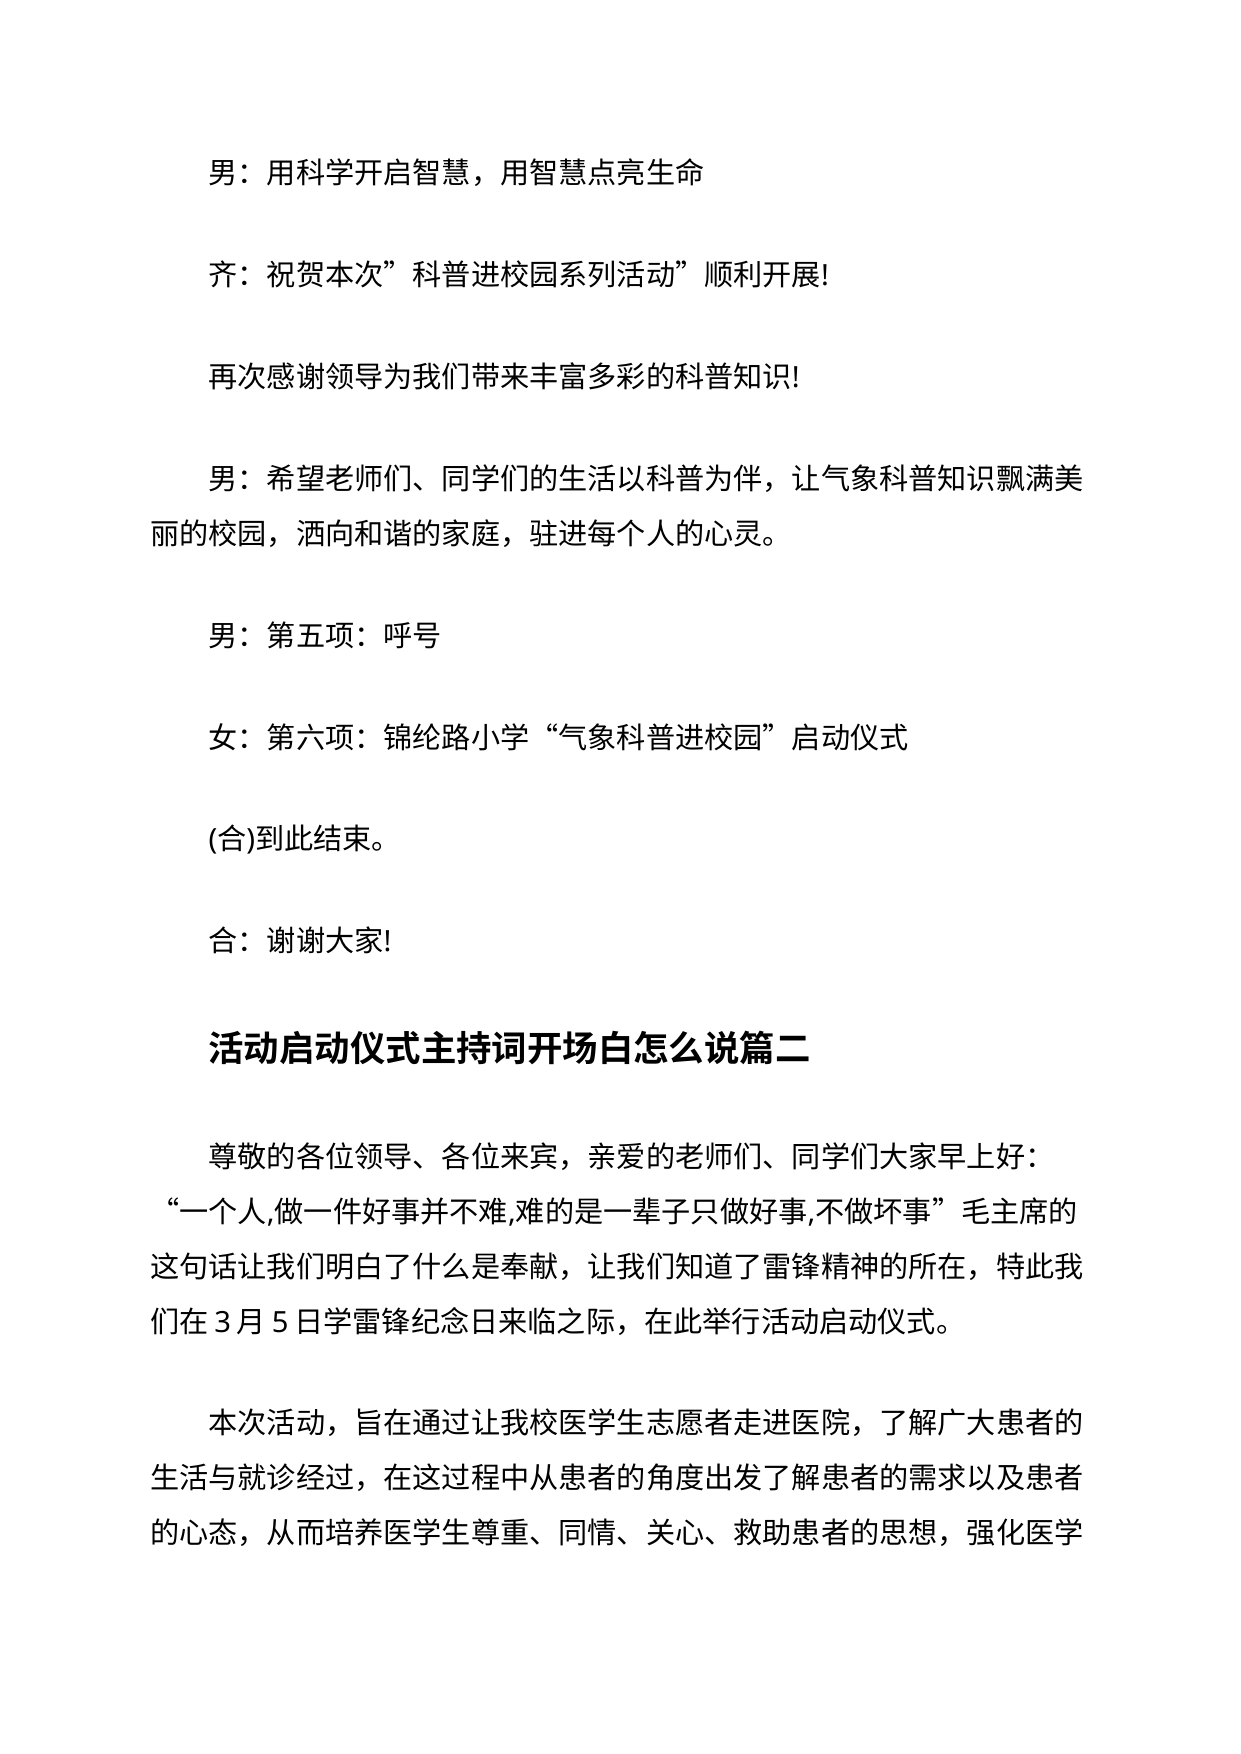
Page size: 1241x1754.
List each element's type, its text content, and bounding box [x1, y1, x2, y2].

text 男：第五项：呼号 [150, 612, 1090, 655]
text 合：谢谢大家! [150, 918, 1090, 960]
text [150, 1400, 1090, 1552]
text 男：希望老师们、同学们的生活以科普为伴，让气象科普知识飘满美丽的校园，洒向和谐的家庭，驻进每个人的心灵。 [150, 456, 1090, 553]
text 男：用科学开启智慧，用智慧点亮生命 [150, 150, 1090, 192]
text 再次感谢领导为我们带来丰富多彩的科普知识! [150, 354, 1090, 396]
text 活动启动仪式主持词开场白怎么说篇二 [150, 1020, 1090, 1071]
text 齐：祝贺本次”科普进校园系列活动”顺利开展! [150, 252, 1090, 294]
text 尊敬的各位领导、各位来宾，亲爱的老师们、同学们大家早上好：“一个人,做一件好事并不难,难的是一辈子只做好事,不做坏事”毛主席的这句话让我们明白了什么是奉献，让我们知道了雷锋精神的所在，特此我们在3月5日学雷锋纪念日来临之际，在此举行活动启动仪式。 [150, 1133, 1090, 1341]
text 女：第六项：锦纶路小学“气象科普进校园”启动仪式 [150, 714, 1090, 756]
text (合)到此结束。 [150, 816, 1090, 858]
